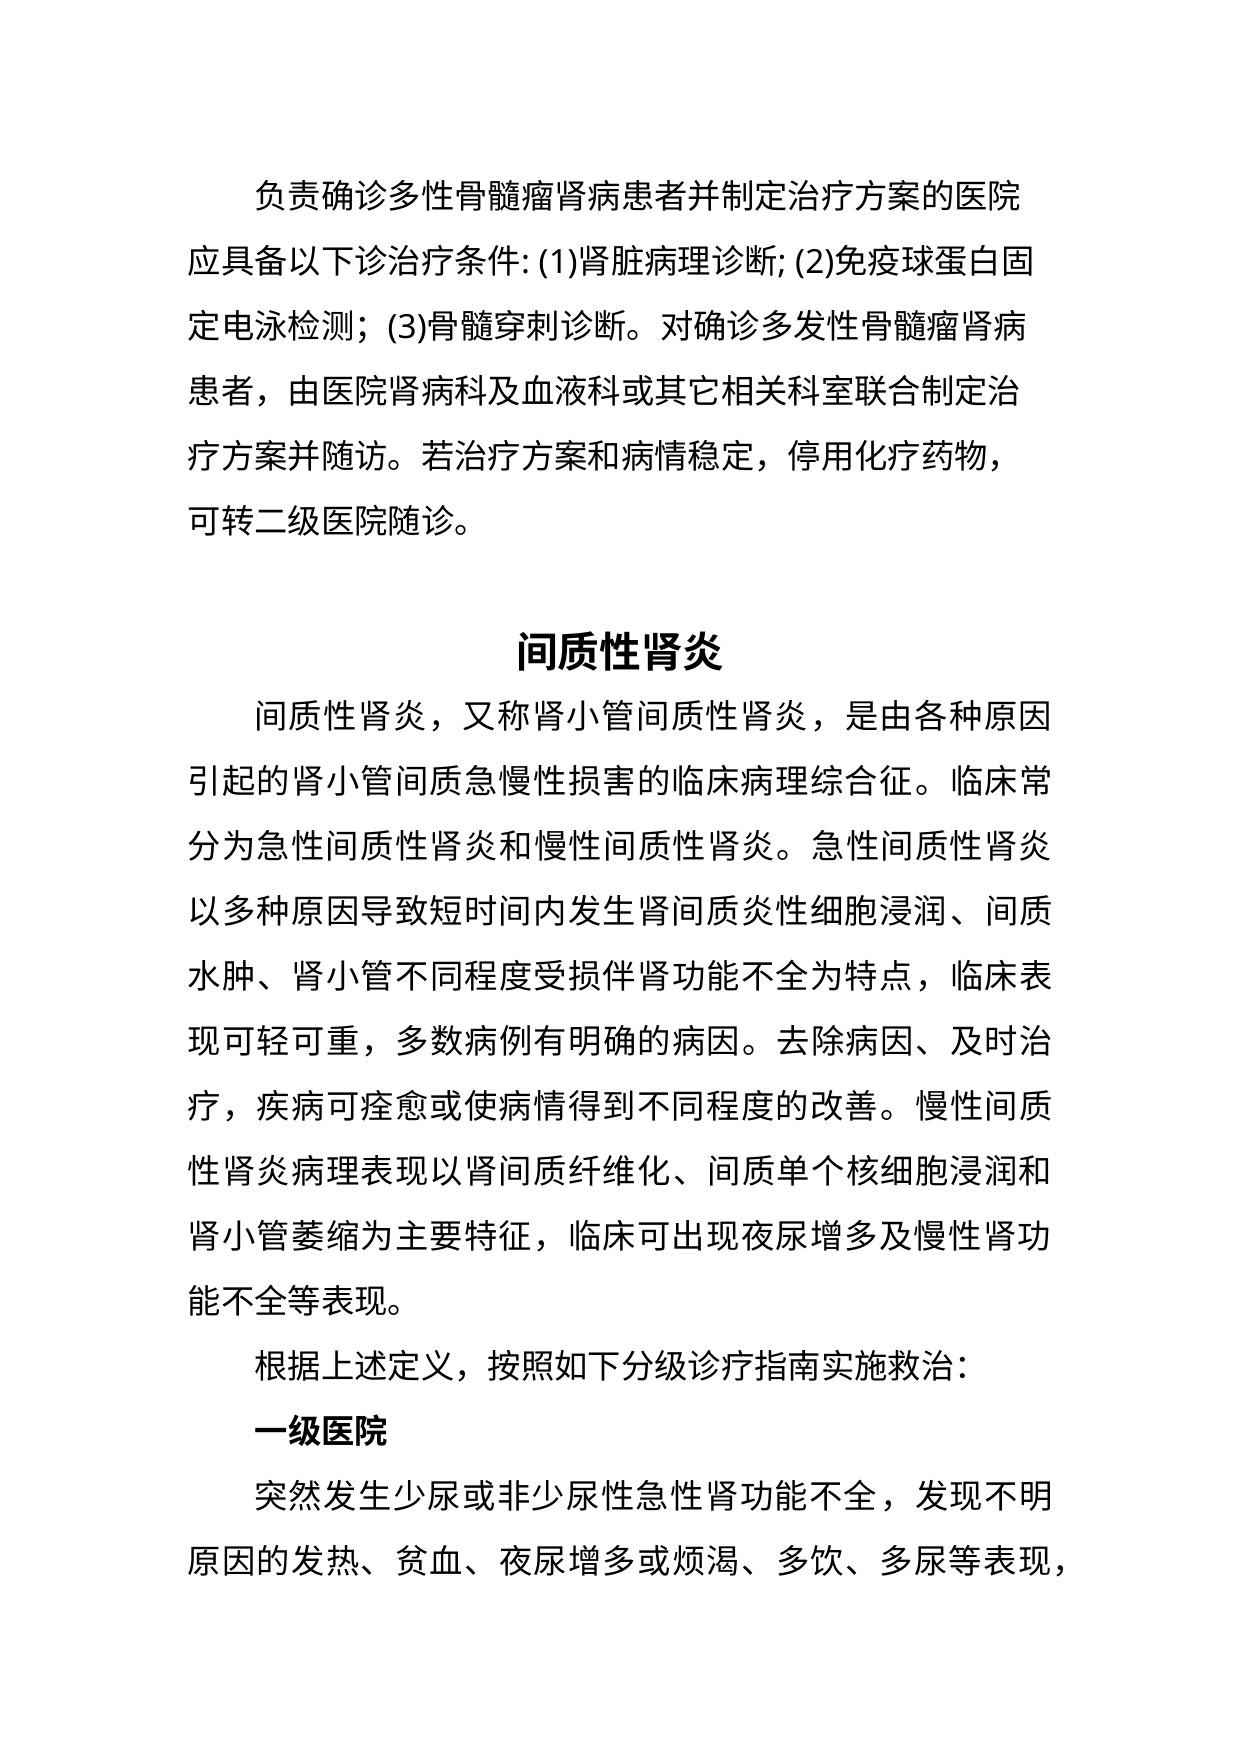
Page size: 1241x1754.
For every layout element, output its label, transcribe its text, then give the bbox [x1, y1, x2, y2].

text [187, 1462, 1053, 1592]
text 负责确诊多性骨髓瘤肾病患者并制定治疗方案的医院应具备以下诊治疗条件: (1)肾脏病理诊断; (2)免疫球蛋白固定电泳检测；(3)骨髓穿刺诊断。对确诊多发性骨髓瘤肾病患者，由医院肾病科及血液科或其它相关科室联合制定治疗方案并随访。若治疗方案和病情稳定，停用化疗药物，可转二级医院随诊。 [187, 162, 1053, 552]
text 间质性肾炎 [187, 617, 1053, 682]
text 根据上述定义，按照如下分级诊疗指南实施救治： [187, 1332, 1053, 1397]
text 间质性肾炎，又称肾小管间质性肾炎，是由各种原因引起的肾小管间质急慢性损害的临床病理综合征。临床常分为急性间质性肾炎和慢性间质性肾炎。急性间质性肾炎以多种原因导致短时间内发生肾间质炎性细胞浸润、间质水肿、肾小管不同程度受损伴肾功能不全为特点，临床表现可轻可重，多数病例有明确的病因。去除病因、及时治疗，疾病可痊愈或使病情得到不同程度的改善。慢性间质性肾炎病理表现以肾间质纤维化、间质单个核细胞浸润和肾小管萎缩为主要特征，临床可出现夜尿增多及慢性肾功能不全等表现。 [187, 682, 1053, 1332]
text 一级医院 [187, 1397, 1053, 1462]
